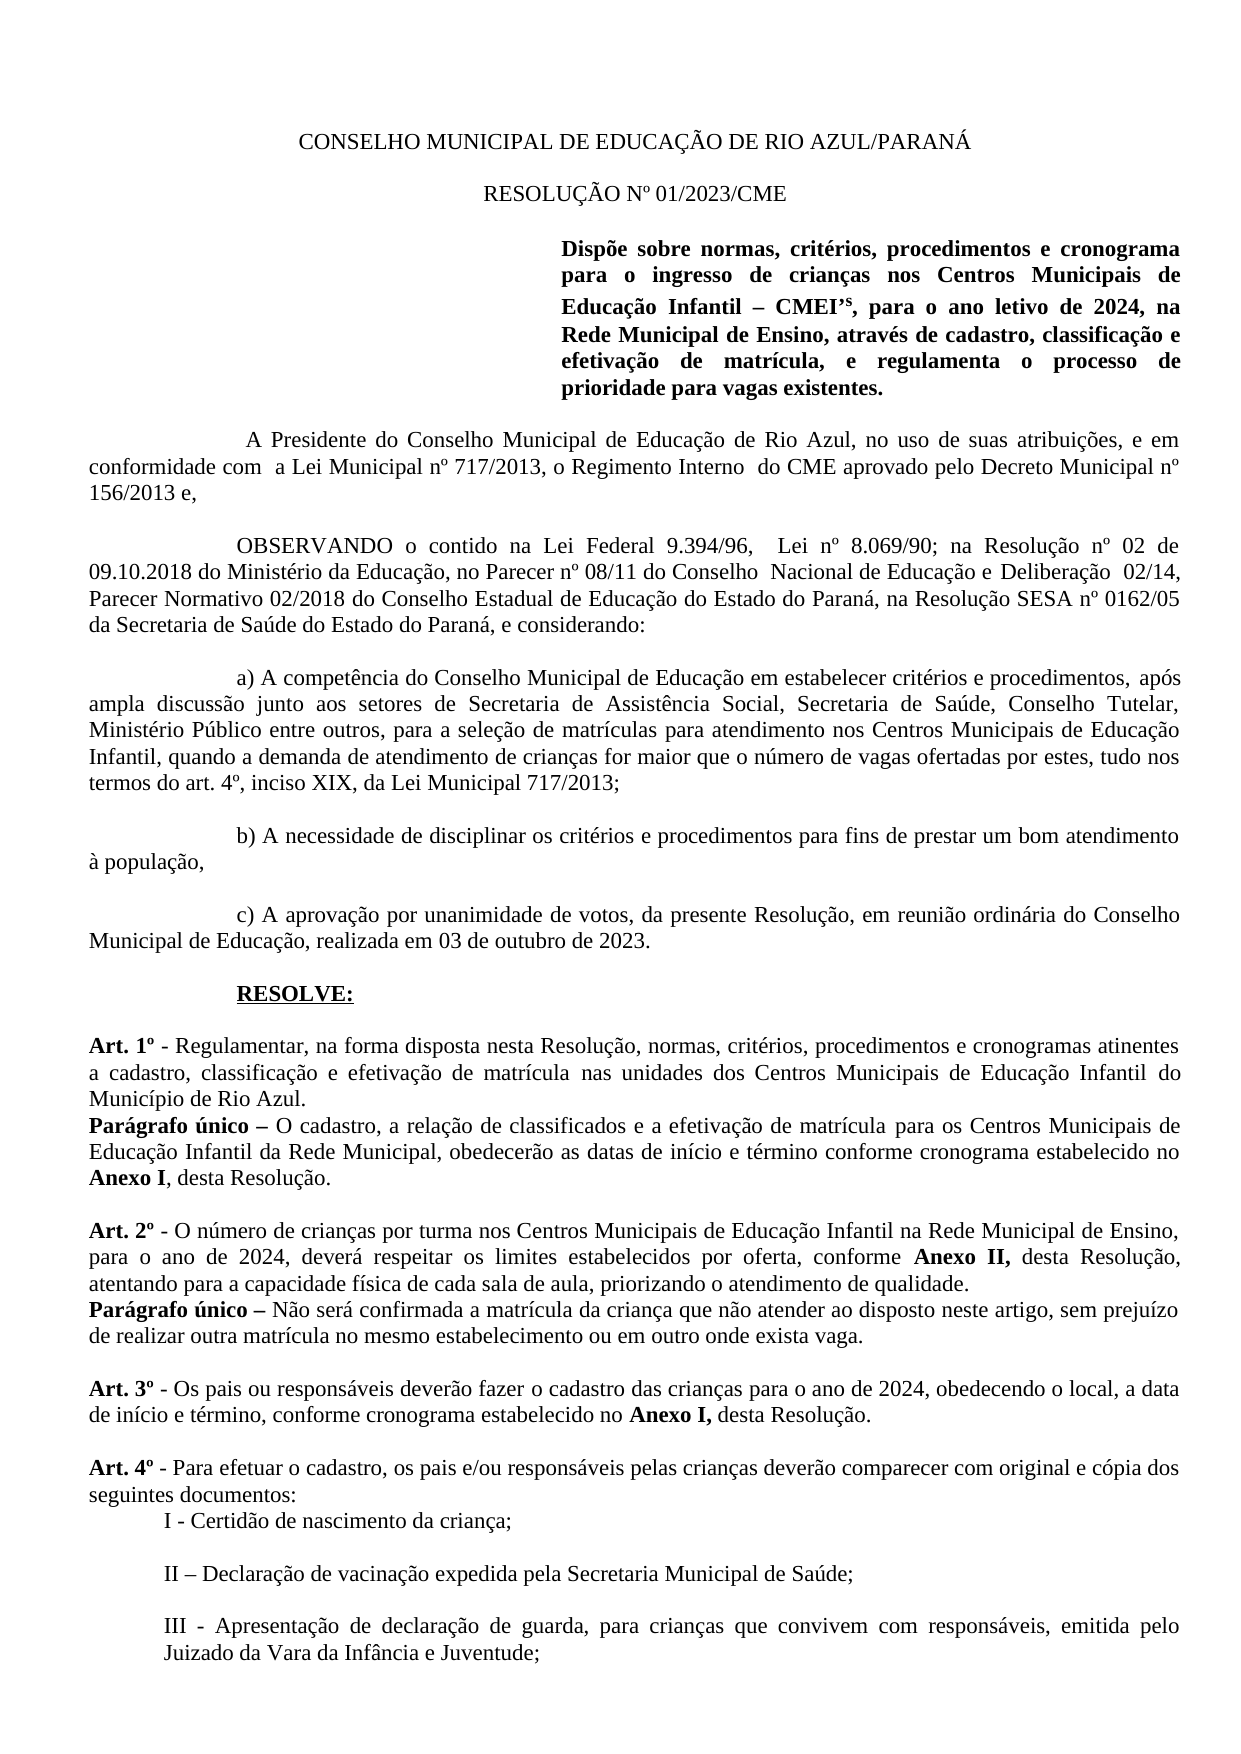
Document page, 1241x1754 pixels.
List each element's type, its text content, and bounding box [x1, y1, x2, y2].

text RESOLUÇÃO Nº 01/2023/CME [89, 180, 1181, 235]
text Parágrafo único – O cadastro, a relação de classificados e a efetivação de matrícula para os Centros Municipais de Educação Infantil da Rede Municipal, obedecerão as datas de início e término conforme cronograma estabelecido no Anexo I, desta Resolução. [89, 1112, 1181, 1191]
text Art. 4º - Para efetuar o cadastro, os pais e/ou responsáveis pelas crianças deverão comparecer com original e cópia dos seguintes documentos: [89, 1454, 1181, 1507]
text OBSERVANDO o contido na Lei Federal 9.394/96, Lei nº 8.069/90; na Resolução nº 02 de 09.10.2018 do Ministério da Educação, no Parecer nº 08/11 do Conselho Nacional de Educação e Deliberação 02/14, Parecer Normativo 02/2018 do Conselho Estadual de Educação do Estado do Paraná, na Resolução SESA nº 0162/05 da Secretaria de Saúde do Estado do Paraná, e considerando: [89, 532, 1181, 637]
text CONSELHO MUNICIPAL DE EDUCAÇÃO DE RIO AZUL/PARANÁ [89, 128, 1181, 154]
text a) A competência do Conselho Municipal de Educação em estabelecer critérios e procedimentos, após ampla discussão junto aos setores de Secretaria de Assistência Social, Secretaria de Saúde, Conselho Tutelar, Ministério Público entre outros, para a seleção de matrículas para atendimento nos Centros Municipais de Educação Infantil, quando a demanda de atendimento de crianças for maior que o número de vagas ofertadas por estes, tudo nos termos do art. 4º, inciso XIX, da Lei Municipal 717/2013; [89, 664, 1181, 795]
text RESOLVE: Art. 1º - Regulamentar, na forma disposta nesta Resolução, normas, critérios, procedimentos e cronogramas atinentes a cadastro, classificação e efetivação de matrícula nas unidades dos Centros Municipais de Educação Infantil do Município de Rio Azul. [89, 980, 1181, 1112]
text c) A aprovação por unanimidade de votos, da presente Resolução, em reunião ordinária do Conselho Municipal de Educação, realizada em 03 de outubro de 2023. [89, 901, 1181, 953]
list I - Certidão de nascimento da criança; [164, 1507, 1181, 1533]
text Art. 2º - O número de crianças por turma nos Centros Municipais de Educação Infantil na Rede Municipal de Ensino, para o ano de 2024, deverá respeitar os limites estabelecidos por oferta, conforme Anexo II, desta Resolução, atentando para a capacidade física de cada sala de aula, priorizando o atendimento de qualidade. [89, 1217, 1181, 1296]
text b) A necessidade de disciplinar os critérios e procedimentos para fins de prestar um bom atendimento à população, [89, 822, 1181, 874]
text A Presidente do Conselho Municipal de Educação de Rio Azul, no uso de suas atribuições, e em conformidade com a Lei Municipal nº 717/2013, o Regimento Interno do CME aprovado pelo Decreto Municipal nº 156/2013 e, [89, 426, 1181, 506]
text Parágrafo único – Não será confirmada a matrícula da criança que não atender ao disposto neste artigo, sem prejuízo de realizar outra matrícula no mesmo estabelecimento ou em outro onde exista vaga. [89, 1296, 1181, 1349]
text Art. 3º - Os pais ou responsáveis deverão fazer o cadastro das crianças para o ano de 2024, obedecendo o local, a data de início e término, conforme cronograma estabelecido no Anexo I, desta Resolução. [89, 1375, 1181, 1428]
list II – Declaração de vacinação expedida pela Secretaria Municipal de Saúde; [164, 1560, 1181, 1586]
list III - Apresentação de declaração de guarda, para crianças que convivem com responsáveis, emitida pelo Juizado da Vara da Infância e Juventude; [164, 1612, 1181, 1665]
text Dispõe sobre normas, critérios, procedimentos e cronograma para o ingresso de crianças nos Centros Municipais de Educação Infantil – CMEI’ˢ, para o ano letivo de 2024, na Rede Municipal de Ensino, através de cadastro, classificação e efetivação de matrícula, e regulamenta o processo de prioridade para vagas existentes. [561, 235, 1181, 400]
